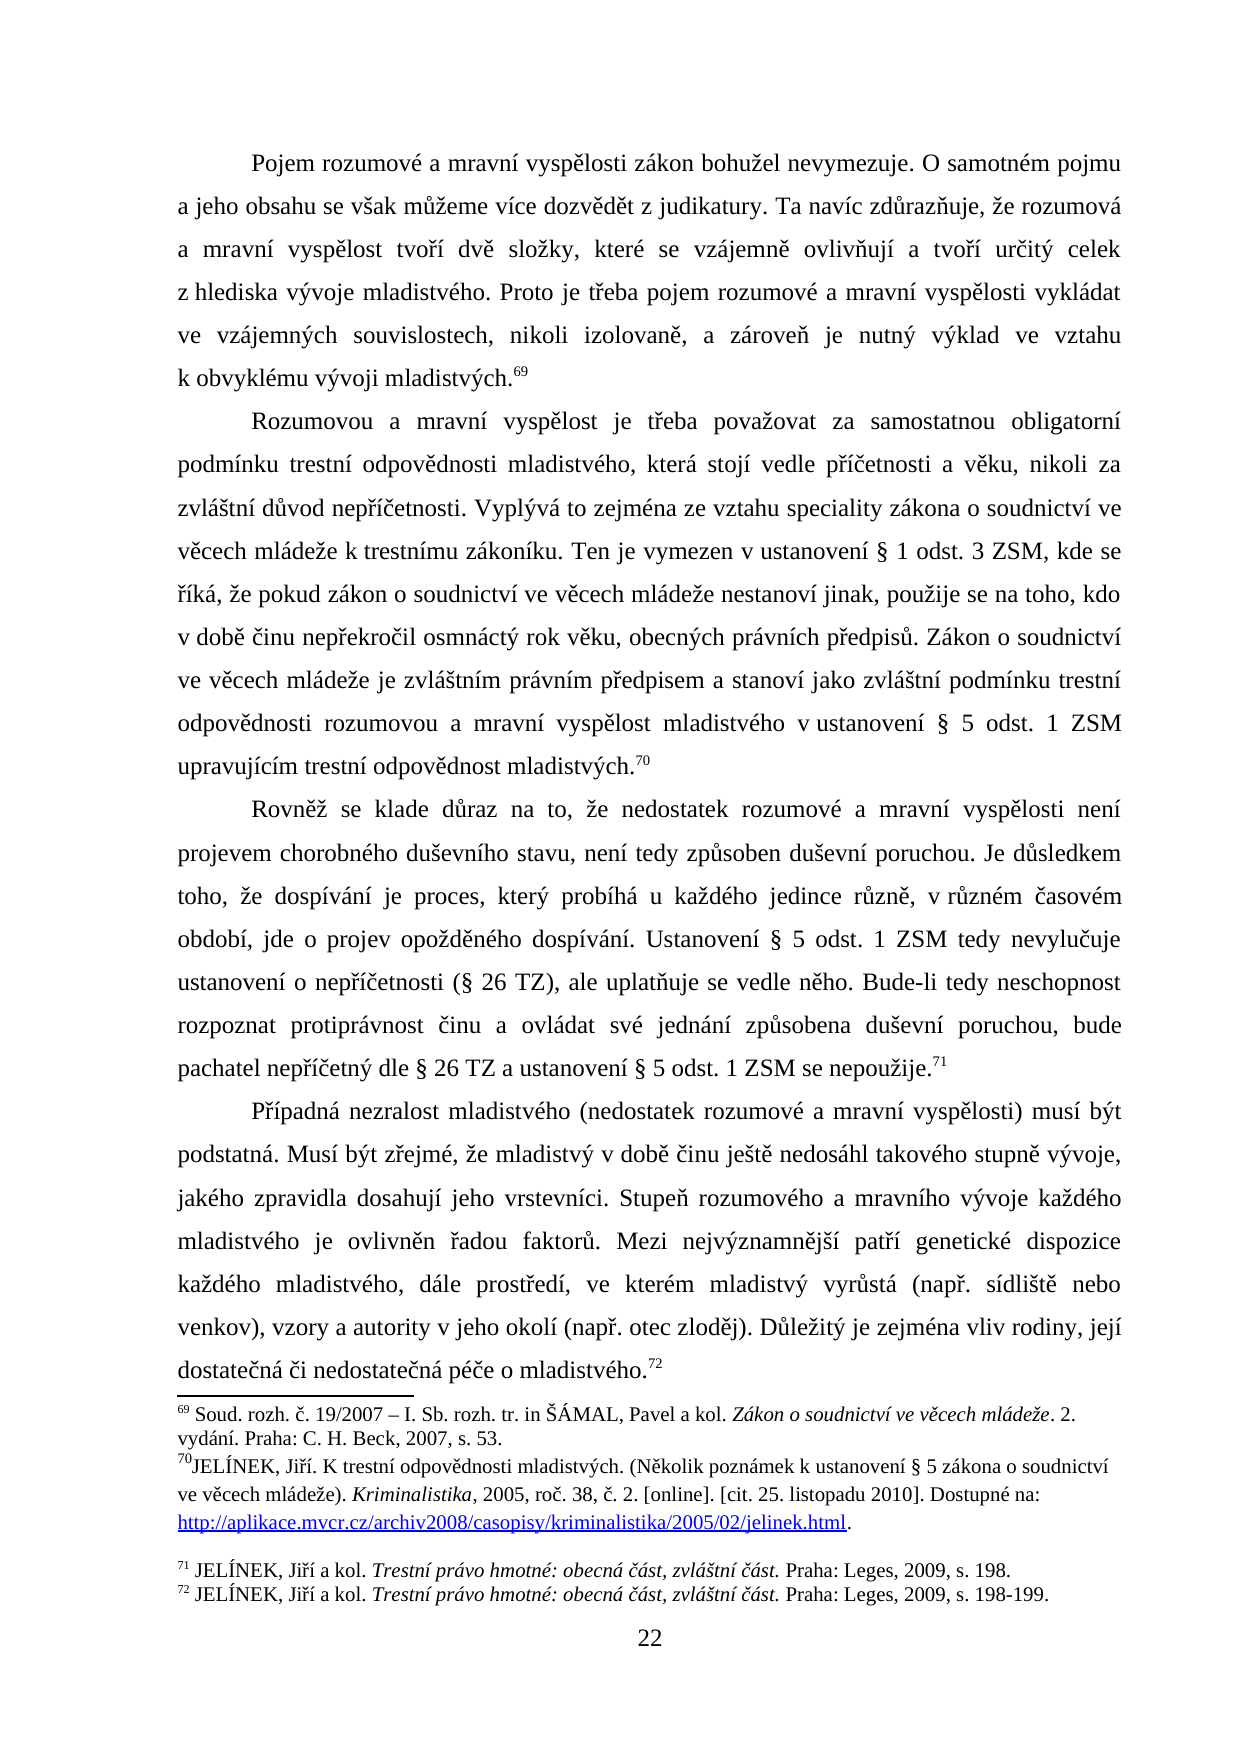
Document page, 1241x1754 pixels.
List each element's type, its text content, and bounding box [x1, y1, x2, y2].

list Rozumovou a mravní vyspělost je třeba považovat za samostatnou obligatorní podmínku trestní odpovědnosti mladistvého, která stojí vedle příčetnosti a věku, nikoli za zvláštní důvod nepříčetnosti. Vyplývá to zejména ze vztahu speciality zákona o soudnictví ve věcech mládeže k trestnímu zákoníku. Ten je vymezen v ustanovení § 1 odst. 3 ZSM, kde se říká, že pokud zákon o soudnictví ve věcech mládeže nestanoví jinak, použije se na toho, kdo v době činu nepřekročil osmnáctý rok věku, obecných právních předpisů. Zákon o soudnictví ve věcech mládeže je zvláštním právním předpisem a stanoví jako zvláštní podmínku trestní odpovědnosti rozumovou a mravní vyspělost mladistvého v ustanovení § 5 odst. 1 ZSM upravujícím trestní odpovědnost mladistvých. [177, 406, 1122, 780]
list Případná nezralost mladistvého (nedostatek rozumové a mravní vyspělosti) musí být podstatná. Musí být zřejmé, že mladistvý v době činu ještě nedosáhl takového stupně vývoje, jakého zpravidla dosahují jeho vrstevníci. Stupeň rozumového a mravního vývoje každého mladistvého je ovlivněn řadou faktorů. Mezi nejvýznamnější patří genetické dispozice každého mladistvého, dále prostředí, ve kterém mladistvý vyrůstá (např. sídliště nebo venkov), vzory a autority v jeho okolí (např. otec zloděj). Důležitý je zejména vliv rodiny, její dostatečná či nedostatečná péče o mladistvého. [177, 1096, 1122, 1384]
list Pojem rozumové a mravní vyspělosti zákon bohužel nevymezuje. O samotném pojmu a jeho obsahu se však můžeme více dozvědět z judikatury. Ta navíc zdůrazňuje, že rozumová a mravní vyspělost tvoří dvě složky, které se vzájemně ovlivňují a tvoří určitý celek z hlediska vývoje mladistvého. Proto je třeba pojem rozumové a mravní vyspělosti vykládat ve vzájemných souvislostech, nikoli izolovaně, a zároveň je nutný výklad ve vztahu k obvyklému vývoji mladistvých. [177, 148, 1122, 392]
list Rovněž se klade důraz na to, že nedostatek rozumové a mravní vyspělosti není projevem chorobného duševního stavu, není tedy způsoben duševní poruchou. Je důsledkem toho, že dospívání je proces, který probíhá u každého jedince různě, v různém časovém období, jde o projev opožděného dospívání. Ustanovení § 5 odst. 1 ZSM tedy nevylučuje ustanovení o nepříčetnosti (§ 26 TZ), ale uplatňuje se vedle něho. Bude-li tedy neschopnost rozpoznat protiprávnost činu a ovládat své jednání způsobena duševní poruchou, bude pachatel nepříčetný dle § 26 TZ a ustanovení § 5 odst. 1 ZSM se nepoužije. [177, 794, 1122, 1082]
